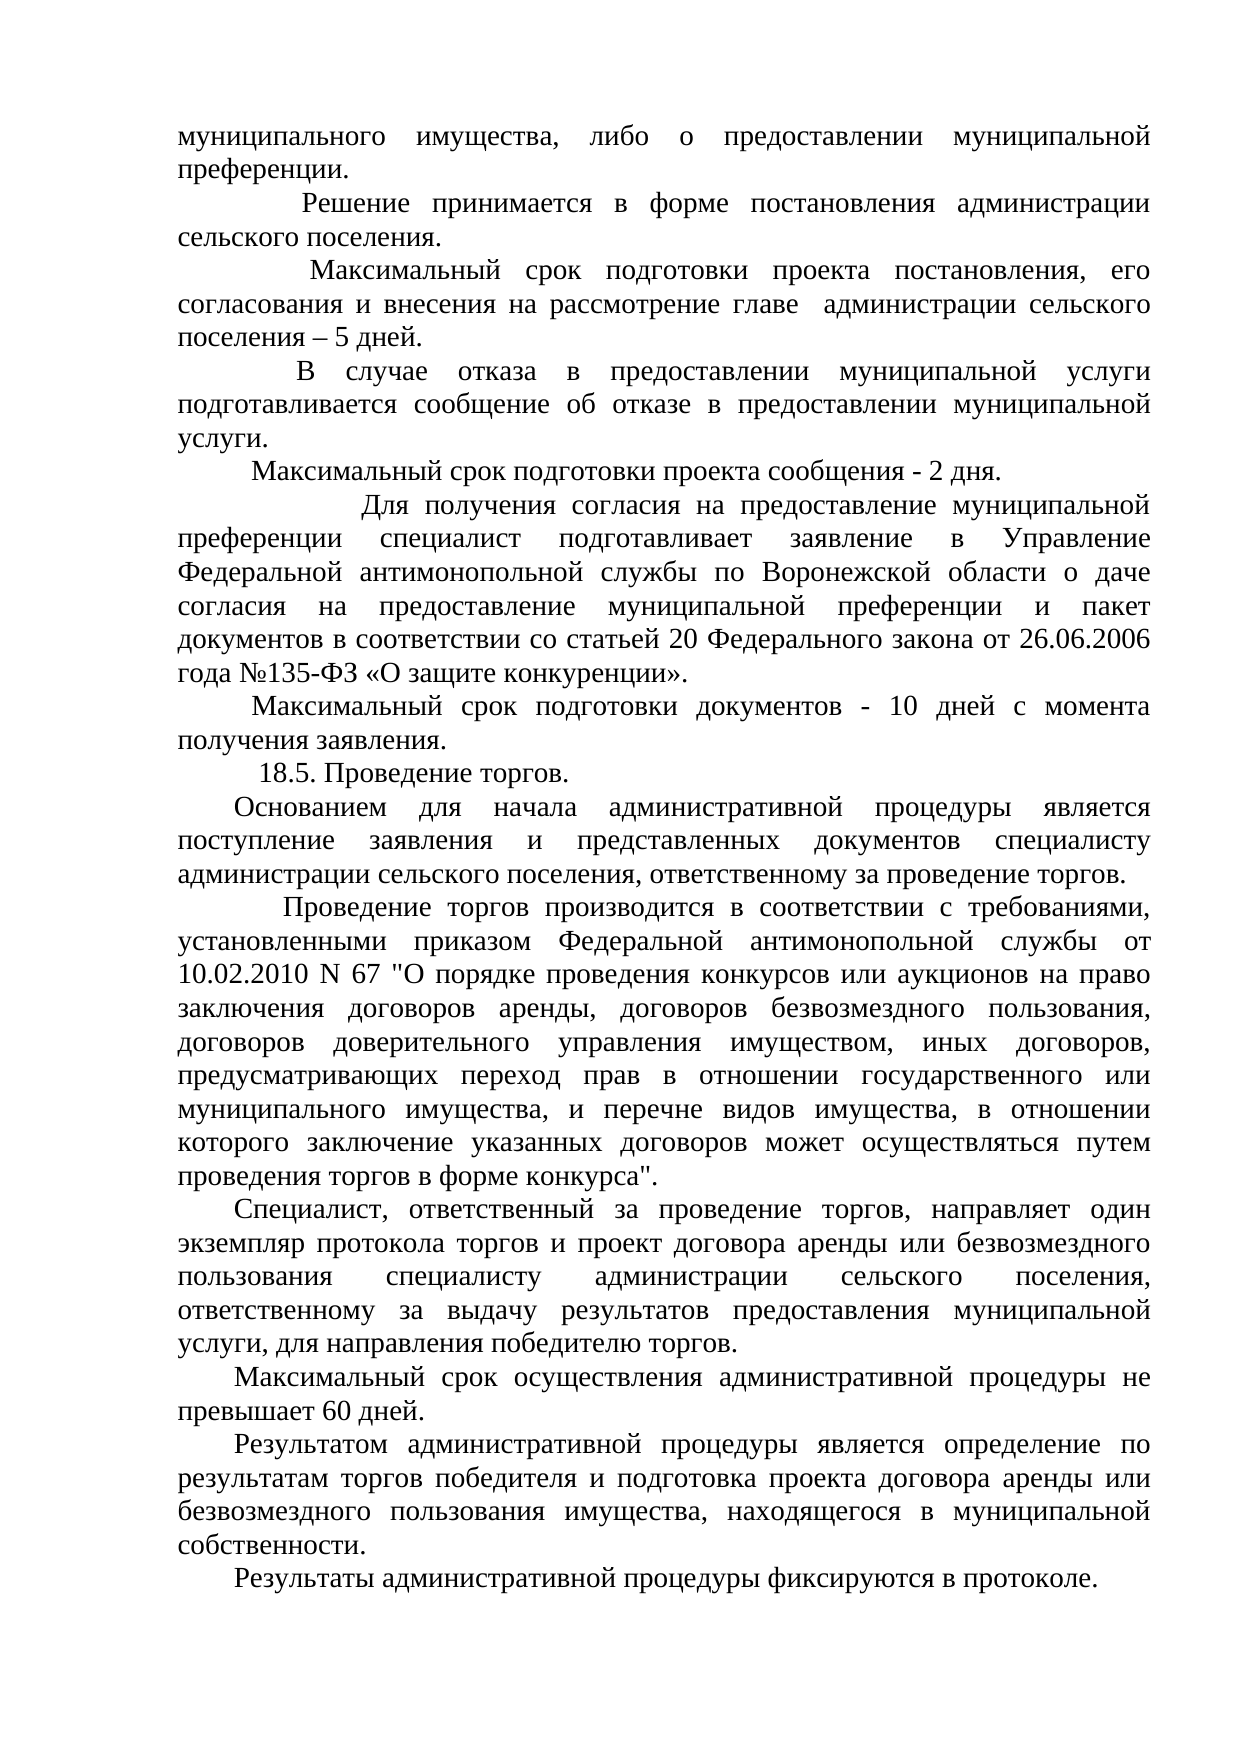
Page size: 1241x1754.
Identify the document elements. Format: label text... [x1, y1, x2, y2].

text Решение принимается в форме постановления администрации сельского поселения. [177, 185, 1152, 252]
text Максимальный срок осуществления административной процедуры не превышает 60 дней. [177, 1359, 1152, 1426]
text 18.5. Проведение торгов. [177, 755, 1152, 789]
text Максимальный срок подготовки проекта сообщения - 2 дня. [177, 453, 1152, 487]
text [177, 118, 1152, 185]
text Специалист, ответственный за проведение торгов, направляет один экземпляр протокола торгов и проект договора аренды или безвозмездного пользования специалисту администрации сельского поселения, ответственному за выдачу результатов предоставления муниципальной услуги, для направления победителю торгов. [177, 1191, 1152, 1359]
text Для получения согласия на предоставление муниципальной преференции специалист подготавливает заявление в Управление Федеральной антимонопольной службы по Воронежской области о даче согласия на предоставление муниципальной преференции и пакет документов в соответствии со статьей 20 Федерального закона от 26.06.2006 года №135-ФЗ «О защите конкуренции». [177, 487, 1152, 688]
text Результатом административной процедуры является определение по результатам торгов победителя и подготовка проекта договора аренды или безвозмездного пользования имущества, находящегося в муниципальной собственности. [177, 1426, 1152, 1560]
text Максимальный срок подготовки документов - 10 дней с момента получения заявления. [177, 688, 1152, 755]
text Максимальный срок подготовки проекта постановления, его согласования и внесения на рассмотрение главе администрации сельского поселения – 5 дней. [177, 252, 1152, 353]
text Результаты административной процедуры фиксируются в протоколе. [177, 1560, 1152, 1594]
text Проведение торгов производится в соответствии с требованиями, установленными приказом Федеральной антимонопольной службы от 10.02.2010 N 67 "О порядке проведения конкурсов или аукционов на право заключения договоров аренды, договоров безвозмездного пользования, договоров доверительного управления имуществом, иных договоров, предусматривающих переход прав в отношении государственного или муниципального имущества, и перечне видов имущества, в отношении которого заключение указанных договоров может осуществляться путем проведения торгов в форме конкурса". [177, 889, 1152, 1191]
text Основанием для начала административной процедуры является поступление заявления и представленных документов специалисту администрации сельского поселения, ответственному за проведение торгов. [177, 789, 1152, 889]
text В случае отказа в предоставлении муниципальной услуги подготавливается сообщение об отказе в предоставлении муниципальной услуги. [177, 353, 1152, 453]
